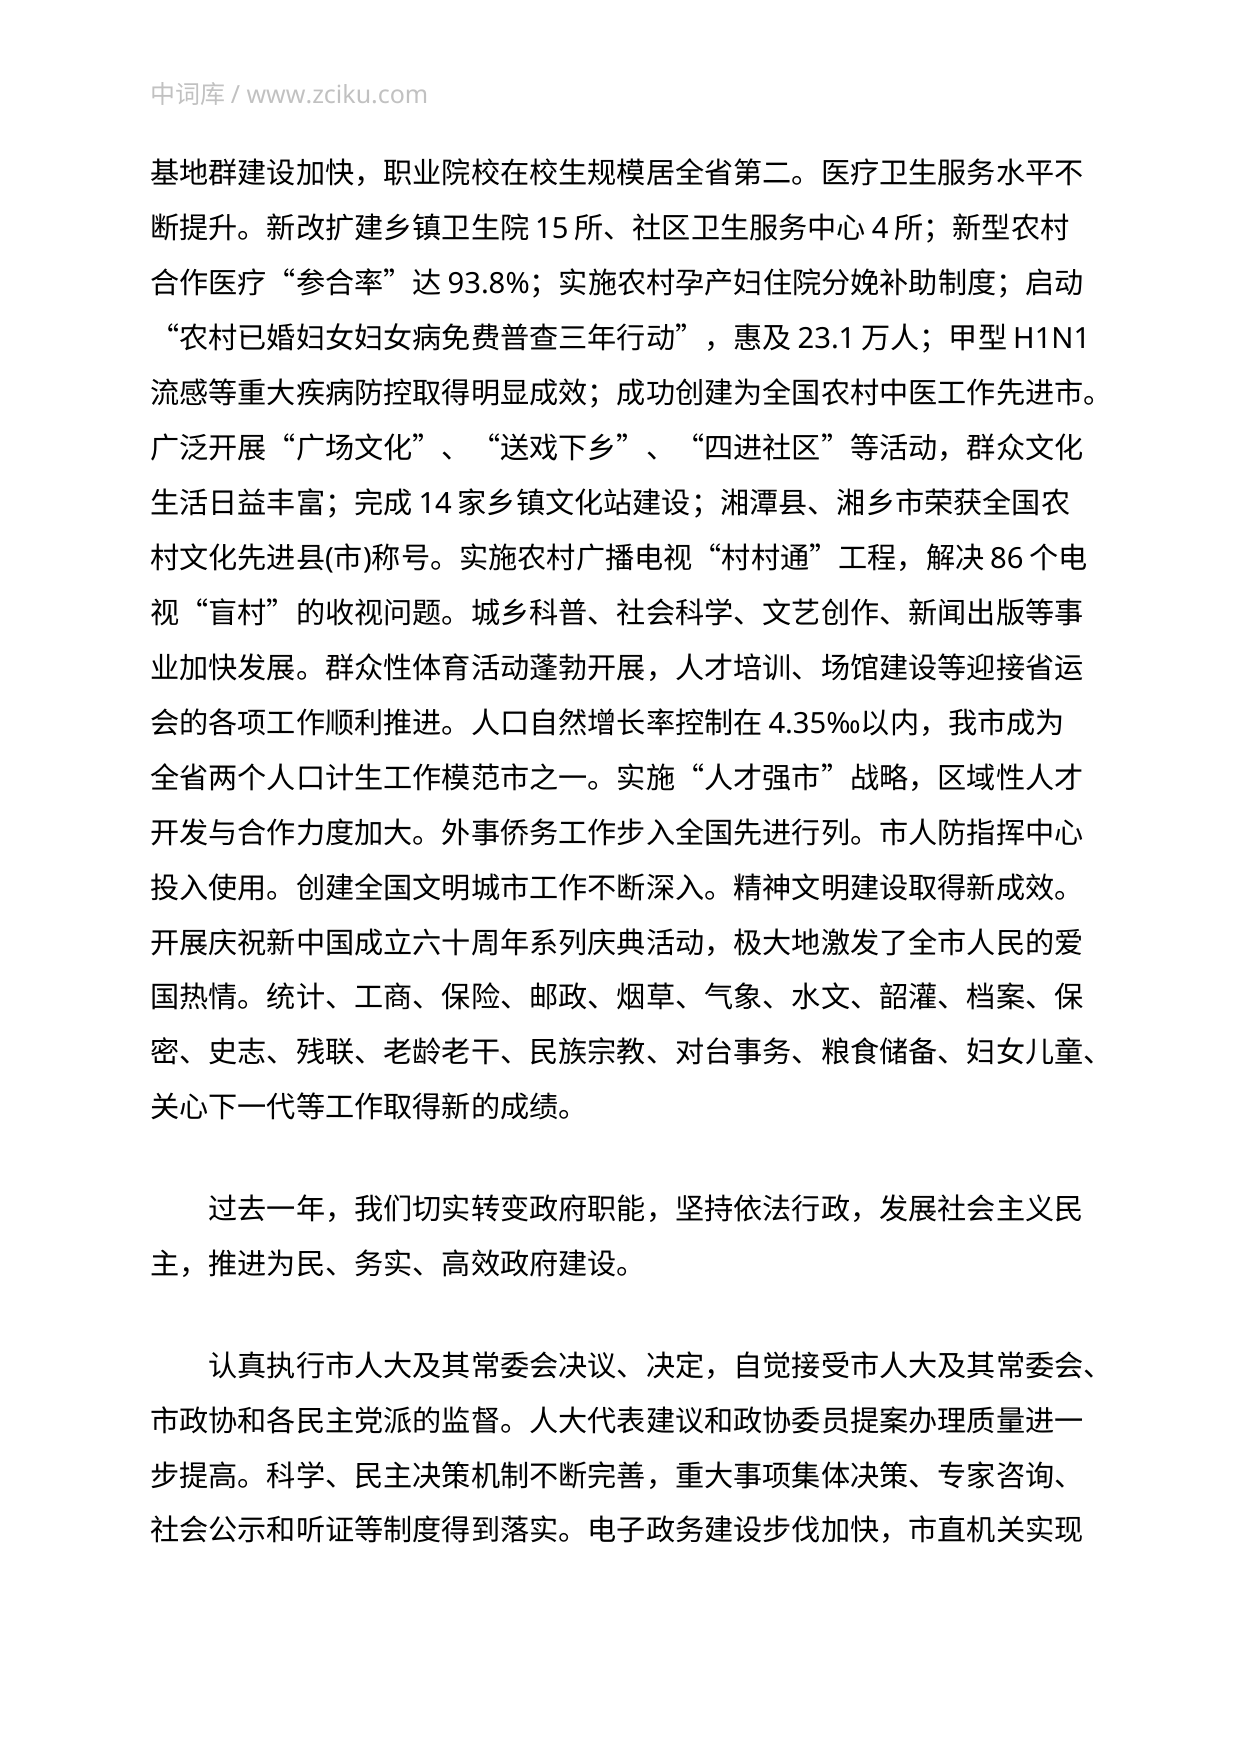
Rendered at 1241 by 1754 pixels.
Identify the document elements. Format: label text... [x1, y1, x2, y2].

text 过去一年，我们切实转变政府职能，坚持依法行政，发展社会主义民主，推进为民、务实、高效政府建设。 [150, 1186, 1090, 1283]
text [150, 1342, 1090, 1549]
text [150, 150, 1090, 1126]
